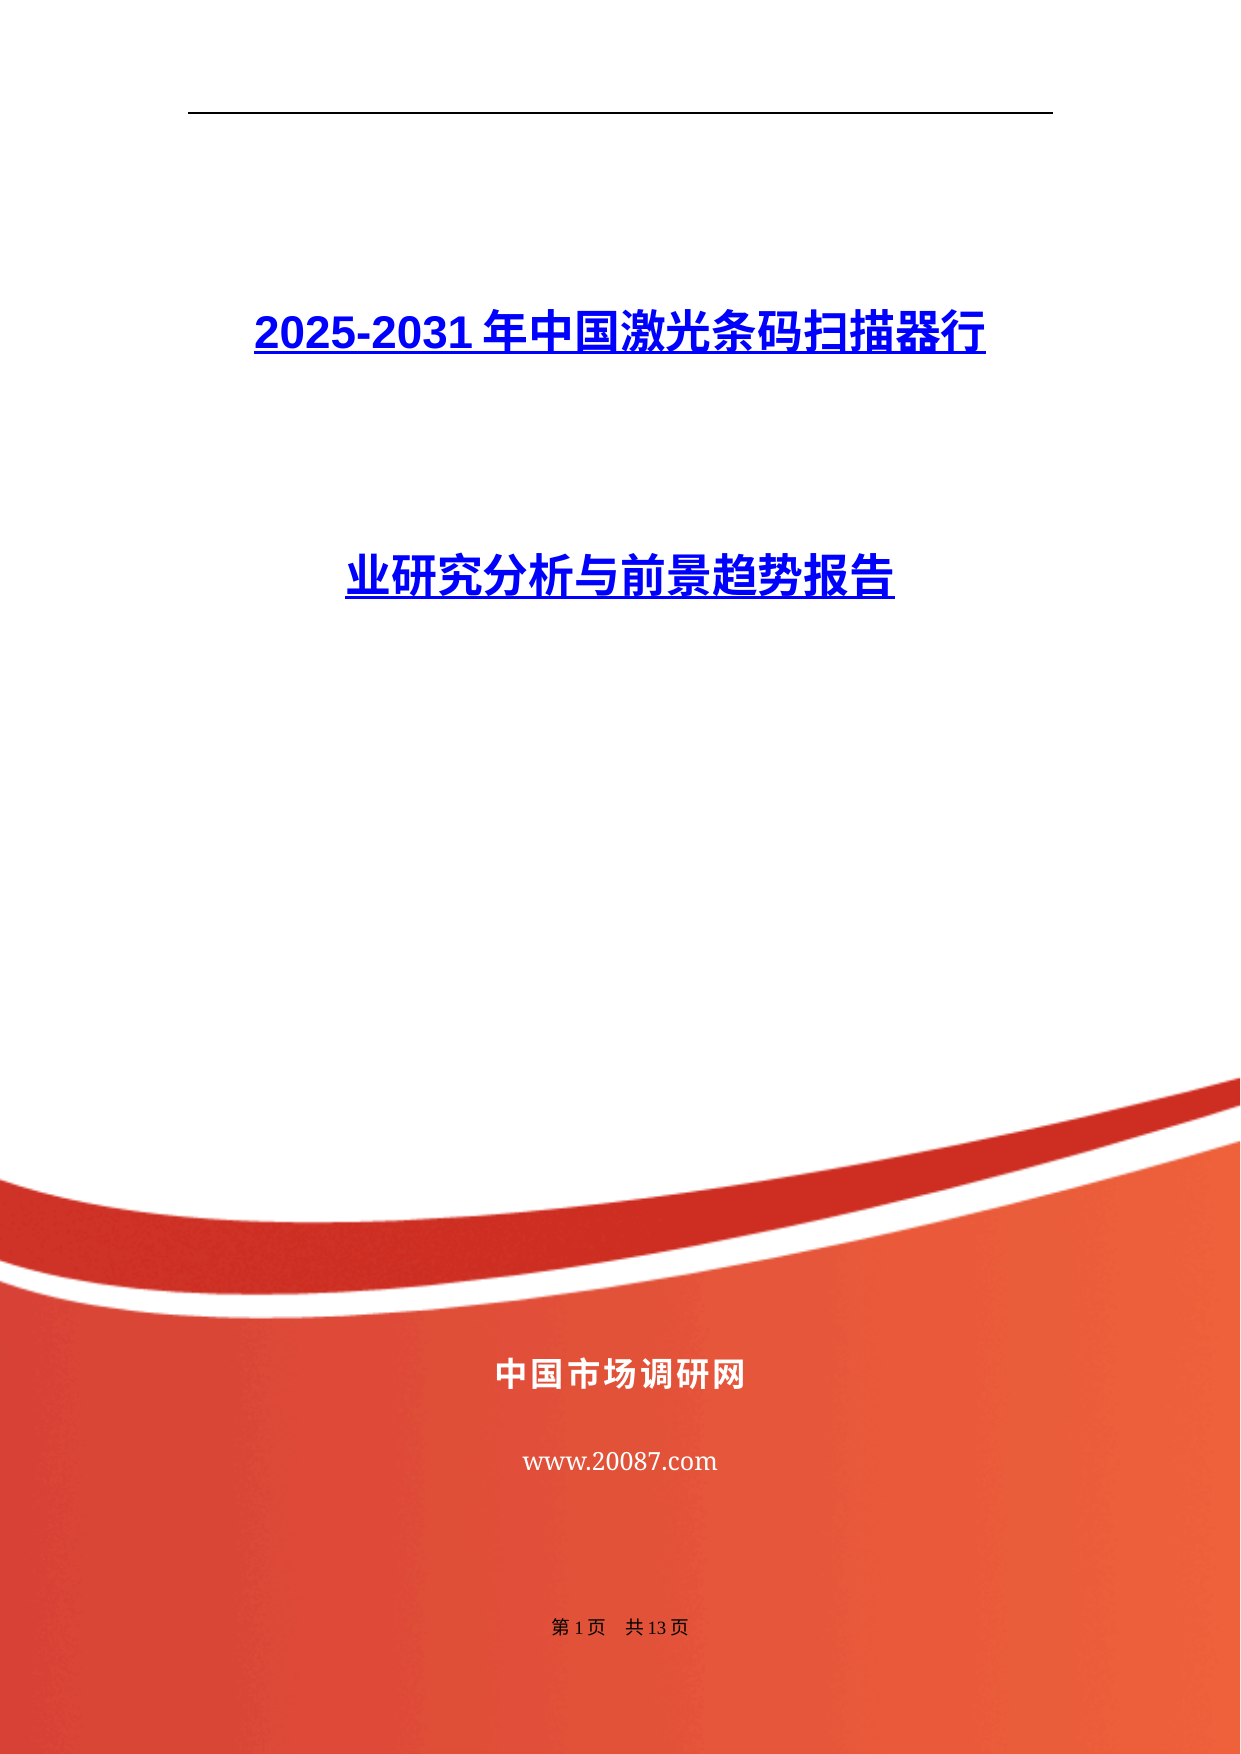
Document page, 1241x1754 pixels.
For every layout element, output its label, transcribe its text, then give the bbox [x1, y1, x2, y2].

picture [0, 1006, 1241, 1754]
table_header 2025-2031年中国激光条码扫描器行业研究分析与前景趋势报告 [188, 207, 1053, 773]
text www.20087.com [187, 1428, 1053, 1493]
subtitle 中国市场调研网 [187, 1339, 1053, 1404]
